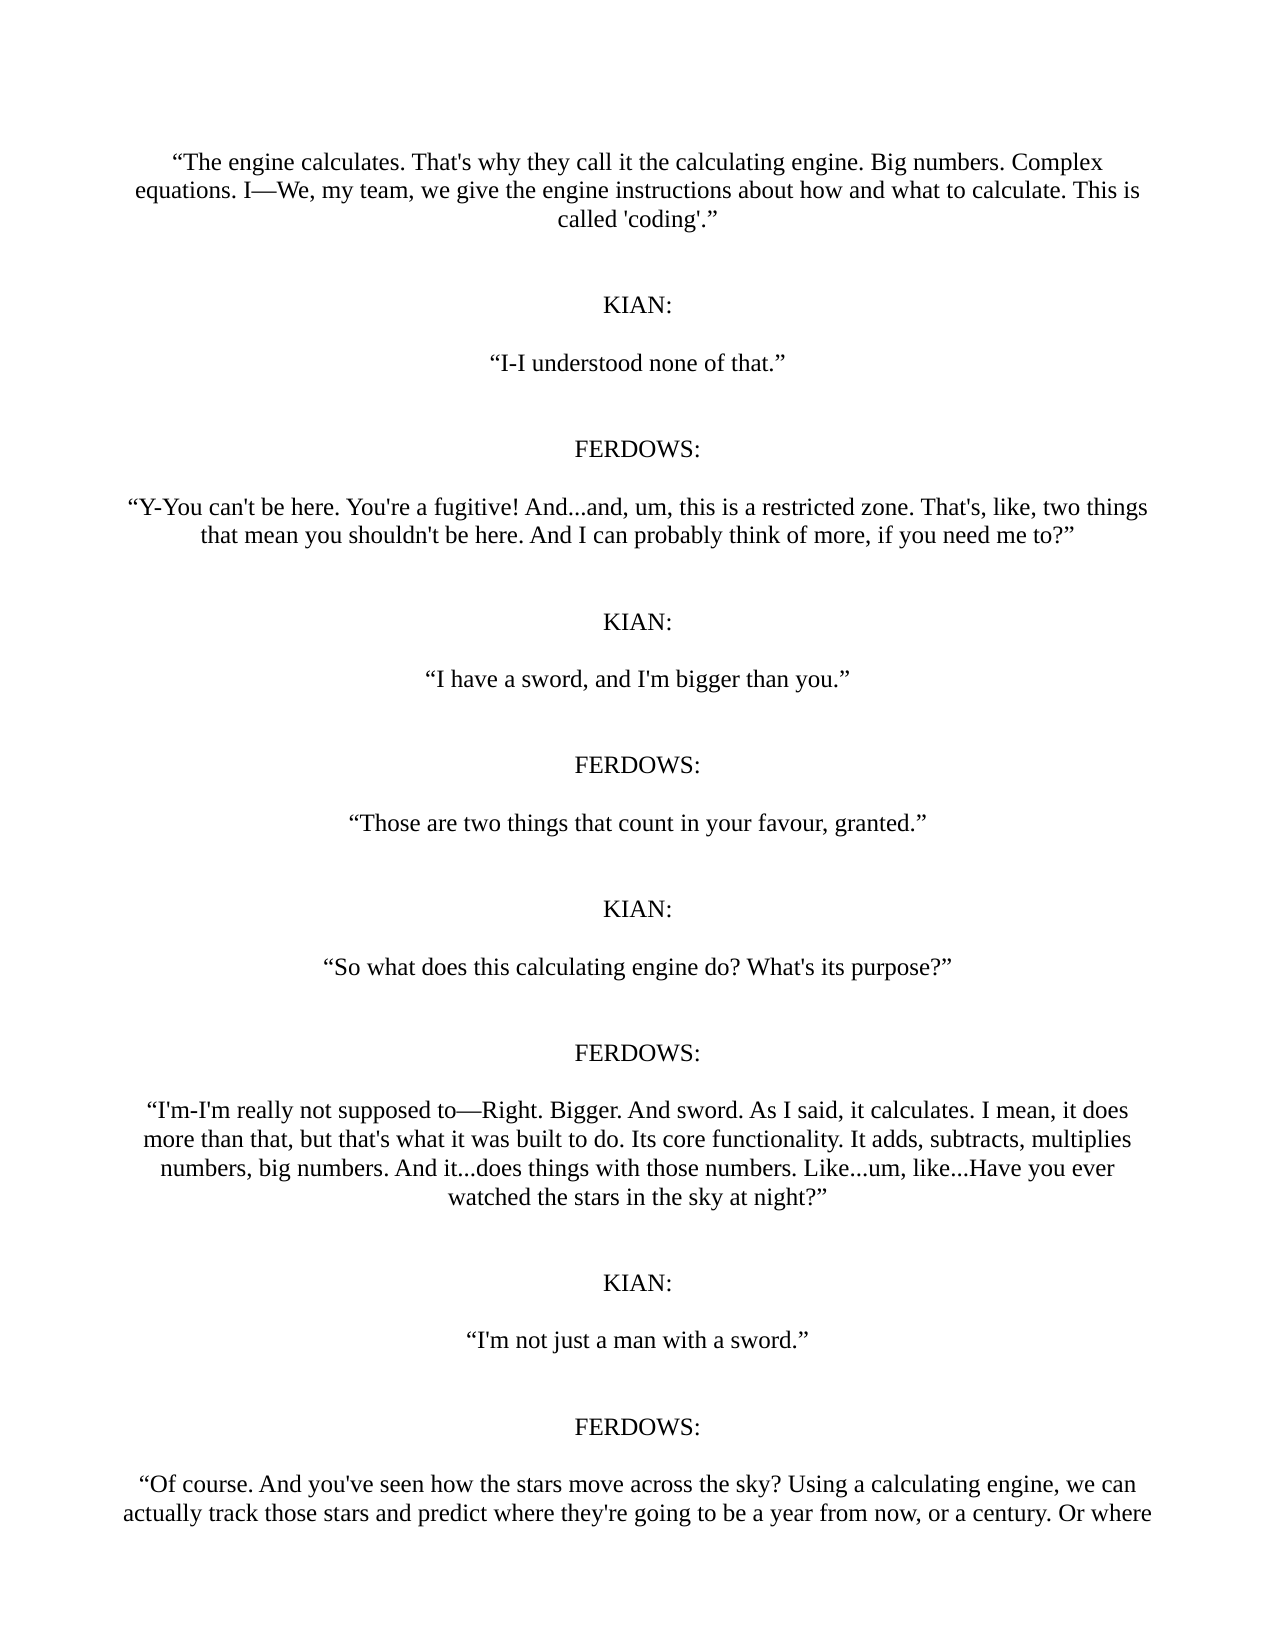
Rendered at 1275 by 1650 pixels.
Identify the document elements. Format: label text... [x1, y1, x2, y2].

text “I-I understood none of that.” [118, 348, 1157, 377]
text FERDOWS: [118, 1038, 1157, 1067]
text KIAN: [118, 894, 1157, 923]
text KIAN: [118, 291, 1157, 319]
text “Y-You can't be here. You're a fugitive! And...and, um, this is a restricted zone. That's, like, two things that mean you shouldn't be here. And I can probably think of more, if you need me to?” [118, 492, 1157, 549]
text FERDOWS: [118, 434, 1157, 463]
text “The engine calculates. That's why they call it the calculating engine. Big numbers. Complex equations. I—We, my team, we give the engine instructions about how and what to calculate. This is called 'coding'.” [118, 147, 1157, 233]
text “I'm not just a man with a sword.” [118, 1326, 1157, 1354]
text KIAN: [118, 607, 1157, 664]
text FERDOWS: [118, 751, 1157, 779]
text “I have a sword, and I'm bigger than you.” [118, 664, 1157, 693]
text KIAN: [118, 1268, 1157, 1297]
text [118, 1469, 1157, 1527]
text “So what does this calculating engine do? What's its purpose?” [118, 923, 1157, 981]
text “I'm-I'm really not supposed to—Right. Bigger. And sword. As I said, it calculates. I mean, it does more than that, but that's what it was built to do. Its core functionality. It adds, subtracts, multiplies numbers, big numbers. And it...does things with those numbers. Like...um, like...Have you ever watched the stars in the sky at night?” [118, 1096, 1157, 1211]
text FERDOWS: [118, 1412, 1157, 1441]
text “Those are two things that count in your favour, granted.” [118, 808, 1157, 837]
